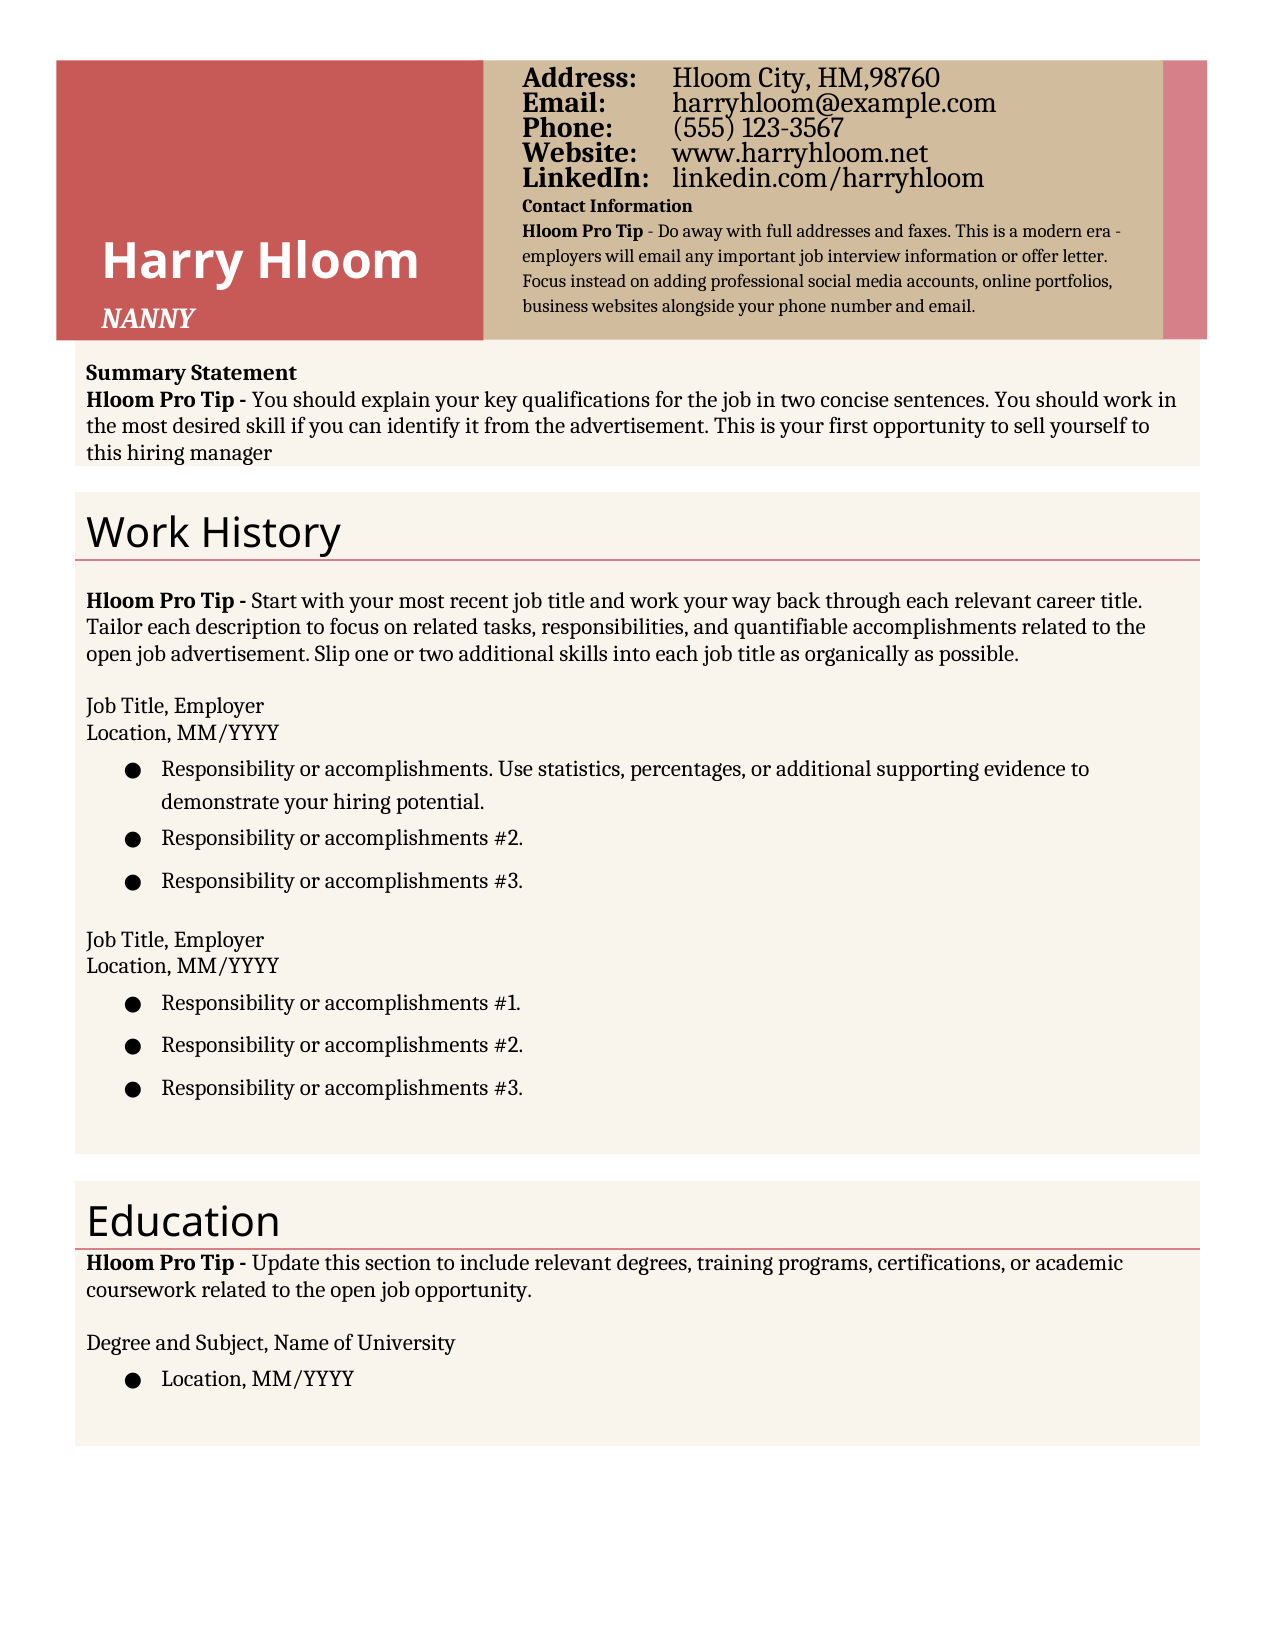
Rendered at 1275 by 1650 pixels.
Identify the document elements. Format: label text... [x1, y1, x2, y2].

table_cell Hloom Pro Tip - Start with your most recent job title and work your way back through each relevant career title. Tailor each description to focus on related tasks, responsibilities, and quantifiable accomplishments related to the open job advertisement. Slip one or two additional skills into each job title as organically as possible. Job Title, Employer Location, MM/YYYY Responsibility or accomplishments. Use statistics, percentages, or additional supporting evidence to demonstrate your hiring potential. Responsibility or accomplishments #2. Responsibility or accomplishments #3. Job Title, Employer Location, MM/YYYY Responsibility or accomplishments #1. Responsibility or accomplishments #2. Responsibility or accomplishments #3. [75, 561, 1200, 1154]
table_header Summary Statement Hloom Pro Tip - You should explain your key qualifications for the job in two concise sentences. You should work in the most desired skill if you can identify it from the advertisement. This is your first opportunity to sell yourself to this hiring manager [75, 340, 1200, 466]
table_header Work History [75, 492, 1200, 559]
table_header Education [75, 1181, 1200, 1248]
table_cell Hloom Pro Tip - Update this section to include relevant degrees, training programs, certifications, or academic coursework related to the open job opportunity. Degree and Subject, Name of University Location, MM/YYYY [75, 1250, 1200, 1446]
